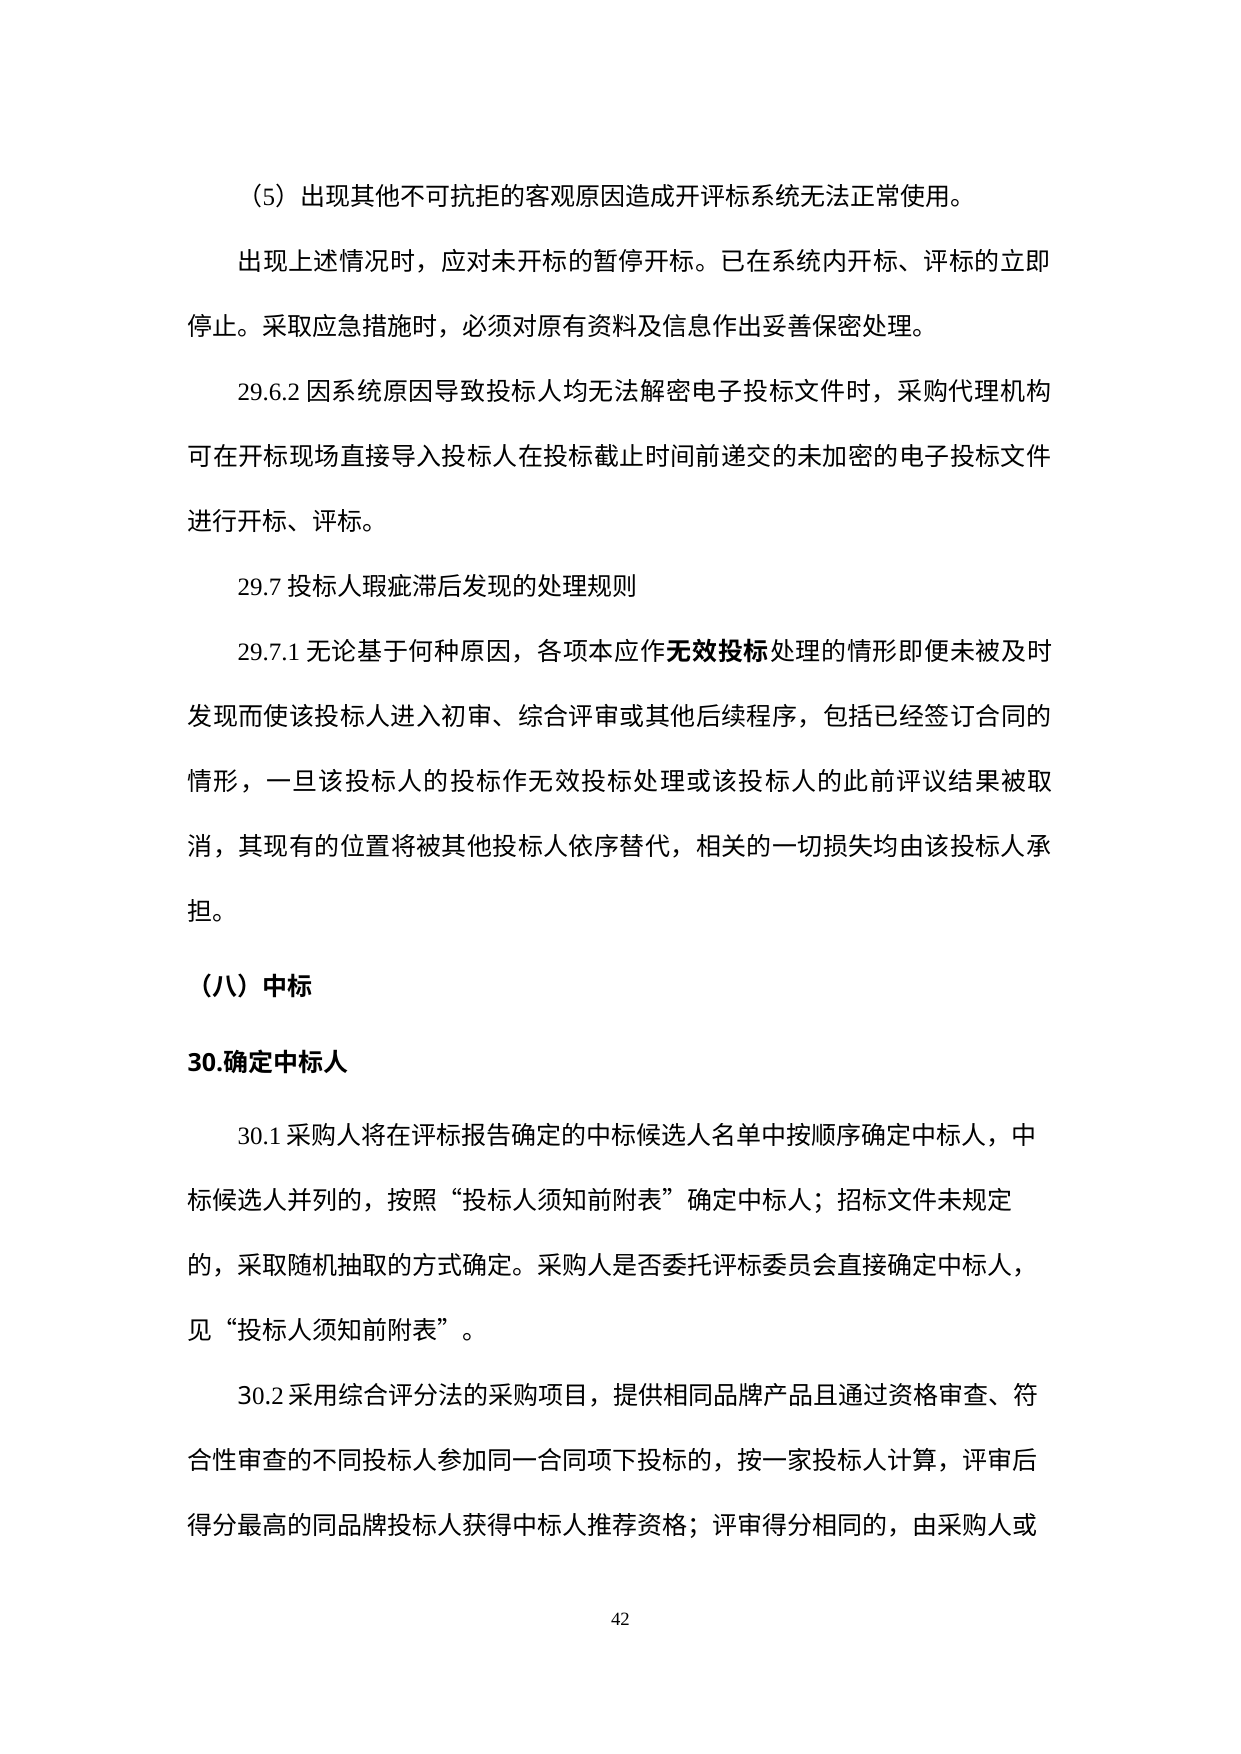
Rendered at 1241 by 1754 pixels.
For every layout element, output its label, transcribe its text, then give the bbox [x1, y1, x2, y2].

text 30.1采购人将在评标报告确定的中标候选人名单中按顺序确定中标人，中标候选人并列的，按照“投标人须知前附表”确定中标人；招标文件未规定的，采取随机抽取的方式确定。采购人是否委托评标委员会直接确定中标人，见“投标人须知前附表”。 [187, 1101, 1053, 1361]
text 29.7 投标人瑕疵滞后发现的处理规则 [187, 552, 1053, 617]
subtitle （八）中标 [187, 952, 1053, 1017]
text 29.6.2因系统原因导致投标人均无法解密电子投标文件时，采购代理机构可在开标现场直接导入投标人在投标截止时间前递交的未加密的电子投标文件进行开标、评标。 [187, 357, 1053, 552]
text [187, 1361, 1053, 1556]
text 出现上述情况时，应对未开标的暂停开标。已在系统内开标、评标的立即停止。采取应急措施时，必须对原有资料及信息作出妥善保密处理。 [187, 227, 1053, 357]
text （5）出现其他不可抗拒的客观原因造成开评标系统无法正常使用。 [187, 162, 1053, 227]
subtitle 30.确定中标人 [187, 1028, 1053, 1093]
text 29.7.1无论基于何种原因，各项本应作无效投标处理的情形即便未被及时发现而使该投标人进入初审、综合评审或其他后续程序，包括已经签订合同的情形，一旦该投标人的投标作无效投标处理或该投标人的此前评议结果被取消，其现有的位置将被其他投标人依序替代，相关的一切损失均由该投标人承担。 [187, 617, 1053, 942]
